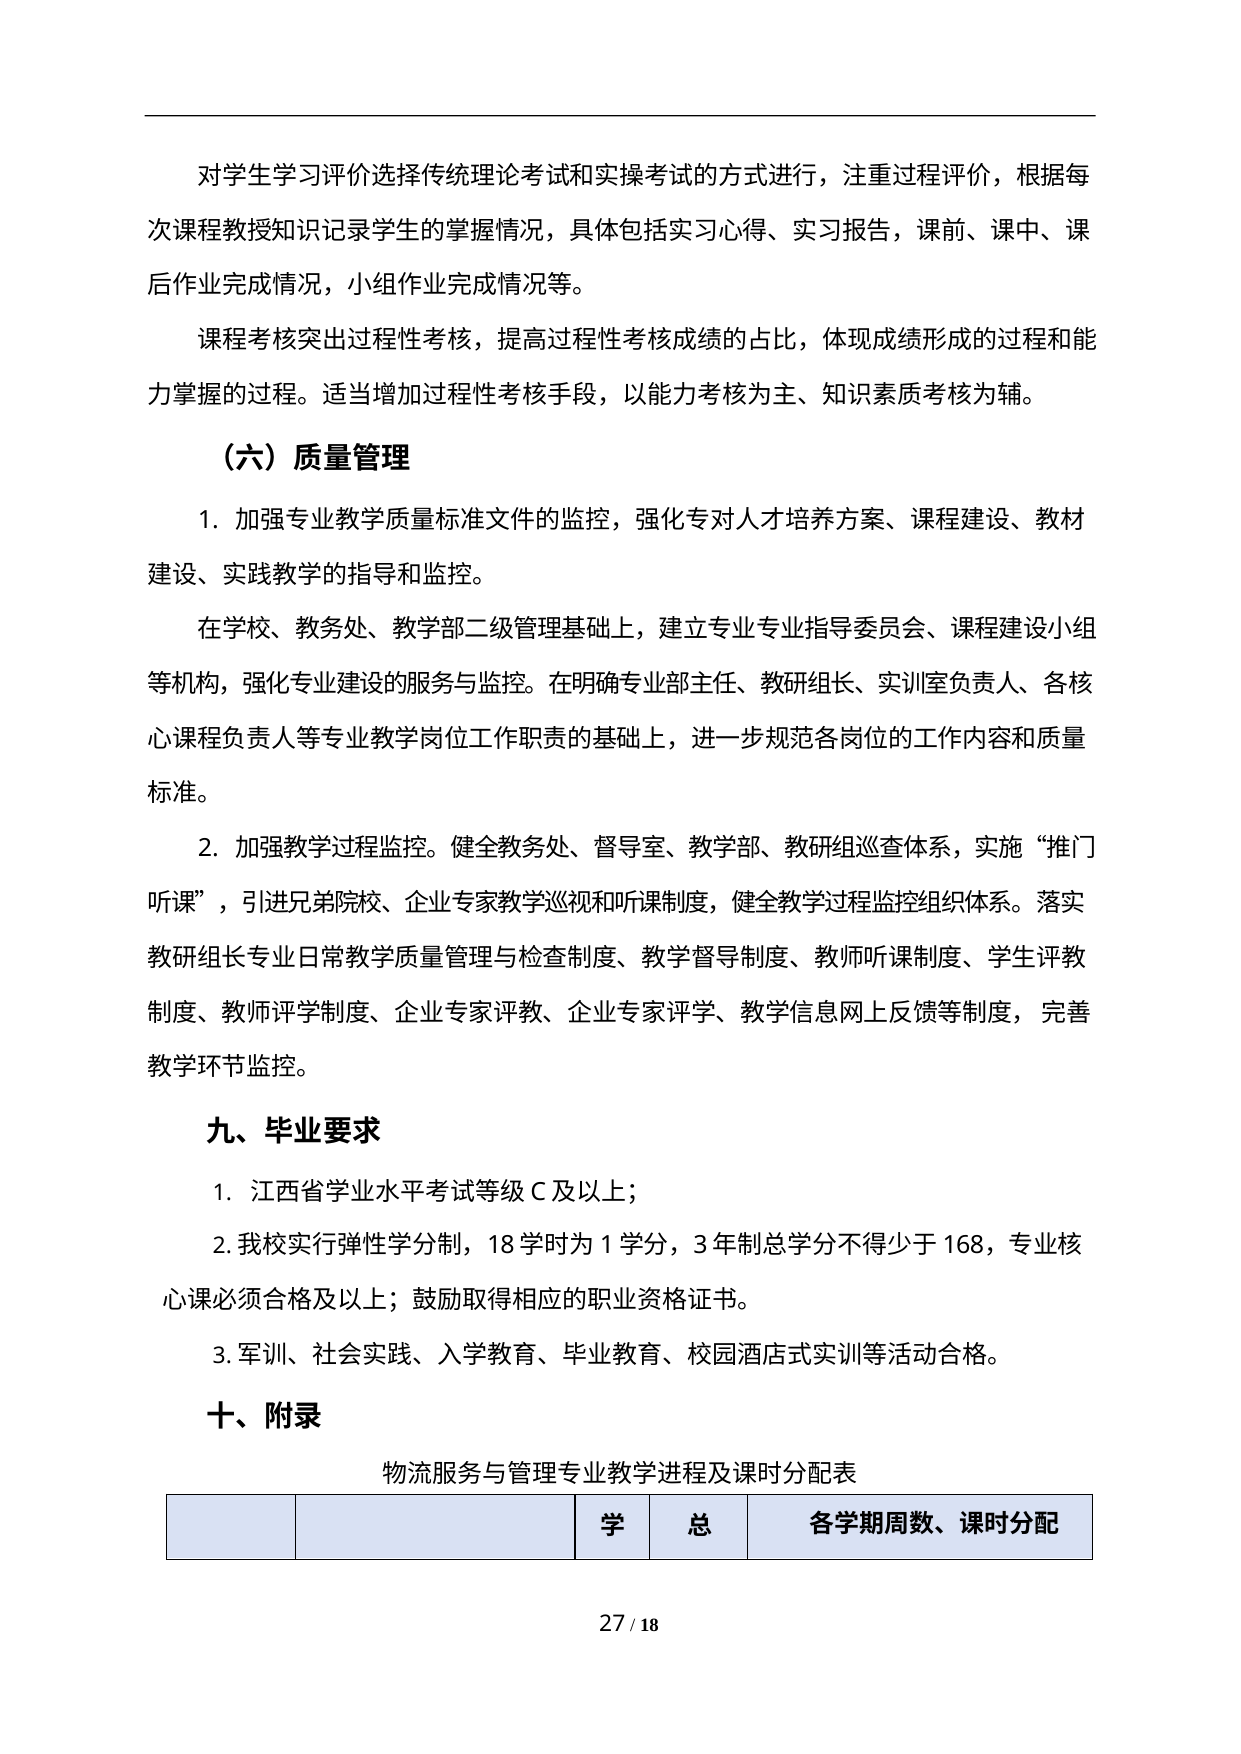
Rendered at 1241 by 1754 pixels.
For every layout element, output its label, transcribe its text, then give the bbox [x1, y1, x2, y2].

list 加强教学过程监控。健全教务处、督导室、教学部、教研组巡查体系，实施“推门听课”，引进兄弟院校、企业专家教学巡视和听课制度，健全教学过程监控组织体系。落实教研组长专业日常教学质量管理与检查制度、教学督导制度、教师听课制度、学生评教制度、教师评学制度、企业专家评教、企业专家评学、教学信息网上反馈等制度， 完善教学环节监控。 [148, 828, 1105, 1083]
table_header 课程类别 [167, 1495, 295, 1558]
text 在学校、教务处、教学部二级管理基础上，建立专业专业指导委员会、课程建设小组等机构，强化专业建设的服务与监控。在明确专业部主任、教研组长、实训室负责人、各核心课程负责人等专业教学岗位工作职责的基础上，进一步规范各岗位的工作内容和质量标准。 [148, 609, 1105, 809]
table_header 各学期周数、课时分配 [748, 1495, 1092, 1558]
subtitle （六）质量管理 [206, 435, 1117, 477]
text 物流服务与管理专业教学进程及课时分配表 [368, 1453, 872, 1489]
list 我校实行弹性学分制，18学时为1学分，3年制总学分不得少于168，专业核心课必须合格及以上；鼓励取得相应的职业资格证书。 [162, 1224, 1093, 1316]
subtitle 十、附录 [206, 1393, 1117, 1435]
list 军训、社会实践、入学教育、毕业教育、校园酒店式实训等活动合格。 [212, 1334, 1117, 1370]
table_header 课 程 名 称 [296, 1495, 574, 1558]
list 加强专业教学质量标准文件的监控，强化专对人才培养方案、课程建设、教材建设、实践教学的指导和监控。 [148, 499, 1093, 590]
table_header 总课 时 [650, 1495, 747, 1558]
table_header 学 分 [576, 1495, 649, 1558]
subtitle 九、毕业要求 [206, 1107, 1117, 1149]
text 课程考核突出过程性考核，提高过程性考核成绩的占比，体现成绩形成的过程和能力掌握的过程。适当增加过程性考核手段，以能力考核为主、知识素质考核为辅。 [148, 320, 1099, 411]
text 对学生学习评价选择传统理论考试和实操考试的方式进行，注重过程评价，根据每次课程教授知识记录学生的掌握情况，具体包括实习心得、实习报告，课前、课中、课后作业完成情况，小组作业完成情况等。 [148, 156, 1093, 301]
list 江西省学业水平考试等级C及以上； [212, 1172, 1117, 1208]
